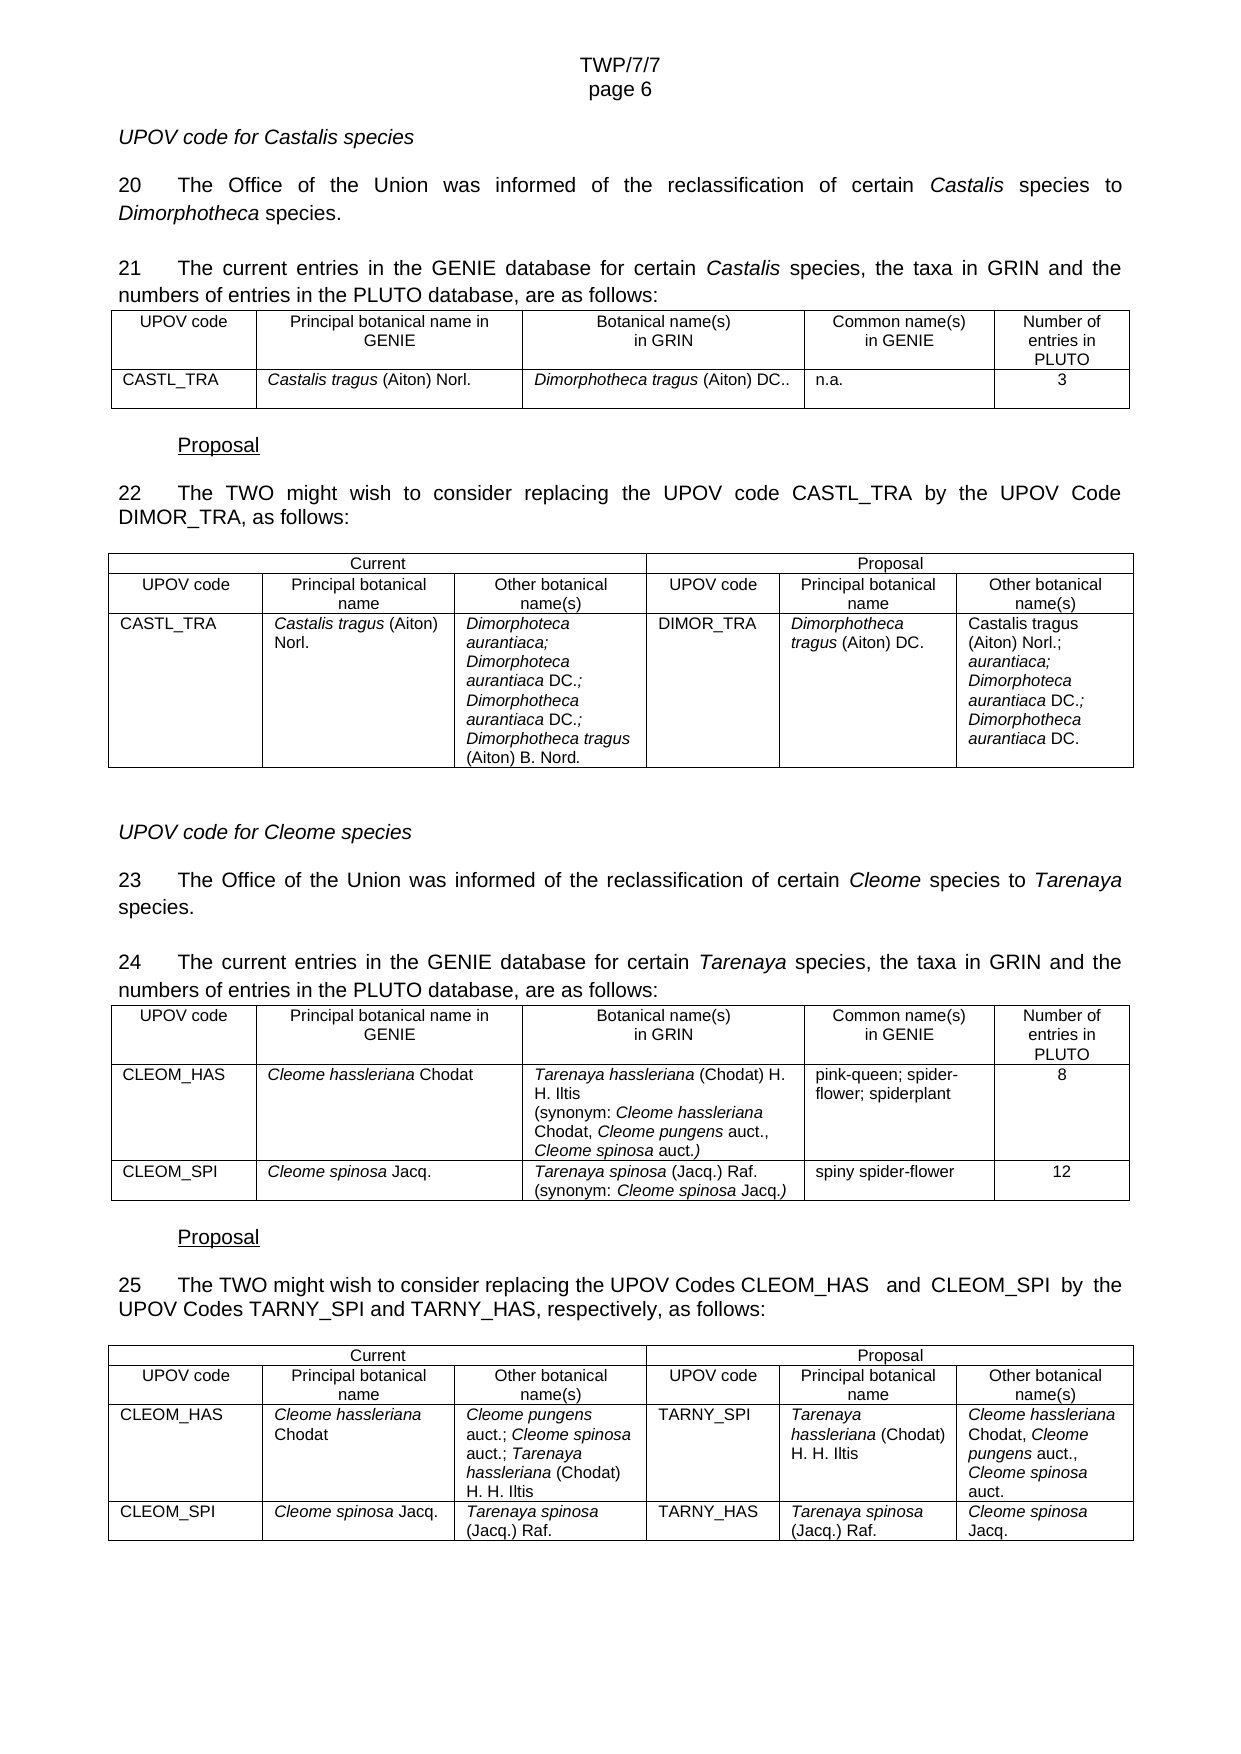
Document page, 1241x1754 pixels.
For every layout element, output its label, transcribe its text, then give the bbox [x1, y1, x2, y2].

table_cell Cleome hassleriana Chodat [263, 1405, 454, 1501]
table_cell Other botanical name(s) [455, 1366, 646, 1404]
table_cell spiny spider-flower [805, 1161, 994, 1200]
table_cell Principal botanical name [263, 1366, 454, 1404]
table_cell UPOV code [647, 574, 779, 613]
table_header Current [109, 1346, 646, 1365]
table_cell UPOV code [109, 574, 262, 613]
table_header Botanical name(s) in GRIN [523, 1006, 804, 1063]
table_cell 12 [995, 1161, 1129, 1200]
table_cell 3 [995, 370, 1129, 408]
table_cell 8 [995, 1065, 1129, 1160]
table_cell Other botanical name(s) [455, 574, 646, 613]
table_header Current [109, 554, 646, 573]
table_header UPOV code [112, 311, 256, 369]
table_cell Tarenaya spinosa (Jacq.) Raf. [455, 1502, 646, 1540]
table_header Proposal [647, 554, 1133, 573]
table_cell CLEOM_HAS [109, 1405, 262, 1501]
table_cell CLEOM_HAS [112, 1065, 256, 1160]
text The current entries in the GENIE database for certain Castalis species, the taxa in GRIN and the numbers of entries in the PLUTO database, are as follows: [118, 255, 1122, 307]
table_header Principal botanical name in GENIE [257, 1006, 522, 1063]
table_cell pink-queen; spider-flower; spiderplant [805, 1065, 994, 1160]
table_cell DIMOR_TRA [647, 614, 779, 767]
table_cell Other botanical name(s) [957, 1366, 1133, 1404]
table_cell Tarenaya spinosa (Jacq.) Raf. (synonym: Cleome spinosa Jacq.) [523, 1161, 804, 1200]
table_cell Cleome pungens auct.; Cleome spinosa auct.; Tarenaya hassleriana (Chodat) H. H. Iltis [455, 1405, 646, 1501]
text The current entries in the GENIE database for certain Tarenaya species, the taxa in GRIN and the numbers of entries in the PLUTO database, are as follows: [118, 950, 1122, 1001]
table_cell Castalis tragus (Aiton) Norl.; aurantiaca; Dimorphoteca aurantiaca DC.; Dimorphotheca aurantiaca DC. [957, 614, 1133, 767]
table_cell Cleome hassleriana Chodat [257, 1065, 522, 1160]
table_cell TARNY_HAS [647, 1502, 779, 1540]
text The Office of the Union was informed of the reclassification of certain Castalis species to Dimorphotheca species. [118, 173, 1122, 224]
table_header UPOV code [112, 1006, 256, 1063]
table_cell Cleome spinosa Jacq. [957, 1502, 1133, 1540]
table_cell Tarenaya hassleriana (Chodat) H. H. Iltis (synonym: Cleome hassleriana Chodat, Cleome pungens auct., Cleome spinosa auct.) [523, 1065, 804, 1160]
table_cell CASTL_TRA [112, 370, 256, 408]
text The TWO might wish to consider replacing the UPOV Codes CLEOM_HAS and CLEOM_SPI by the UPOV Codes TARNY_SPI and TARNY_HAS, respectively, as follows: [118, 1273, 1122, 1321]
table_header Proposal [647, 1346, 1133, 1365]
table_cell UPOV code [109, 1366, 262, 1404]
table_cell Cleome spinosa Jacq. [257, 1161, 522, 1200]
table_cell Cleome hassleriana Chodat, Cleome pungens auct., Cleome spinosa auct. [957, 1405, 1133, 1501]
table_cell Castalis tragus (Aiton) Norl. [263, 614, 454, 767]
table_cell Castalis tragus (Aiton) Norl. [257, 370, 522, 408]
table_cell Tarenaya hassleriana (Chodat) H. H. Iltis [780, 1405, 956, 1501]
table_cell Principal botanical name [780, 1366, 956, 1404]
subtitle UPOV code for Castalis species [118, 125, 1122, 149]
table_cell Principal botanical name [263, 574, 454, 613]
table_header Principal botanical name in GENIE [257, 311, 522, 369]
text The TWO might wish to consider replacing the UPOV code CASTL_TRA by the UPOV Code DIMOR_TRA, as follows: [118, 481, 1122, 529]
table_header Common name(s) in GENIE [805, 311, 994, 369]
table_cell CLEOM_SPI [112, 1161, 256, 1200]
table_cell Principal botanical name [780, 574, 956, 613]
table_cell n.a. [805, 370, 994, 408]
table_cell Dimorphotheca tragus (Aiton) DC.. [523, 370, 804, 408]
table_header Botanical name(s) in GRIN [523, 311, 804, 369]
table_cell Cleome spinosa Jacq. [263, 1502, 454, 1540]
table_cell Other botanical name(s) [957, 574, 1133, 613]
text Proposal [177, 433, 1122, 457]
table_cell CLEOM_SPI [109, 1502, 262, 1540]
table_header Number of entries in PLUTO [995, 1006, 1129, 1063]
table_header Common name(s) in GENIE [805, 1006, 994, 1063]
table_cell Dimorphotheca tragus (Aiton) DC. [780, 614, 956, 767]
table_cell TARNY_SPI [647, 1405, 779, 1501]
table_cell UPOV code [647, 1366, 779, 1404]
text Proposal [177, 1225, 1122, 1249]
subtitle UPOV code for Cleome species [118, 819, 1122, 843]
table_header Number of entries in PLUTO [995, 311, 1129, 369]
table_cell CASTL_TRA [109, 614, 262, 767]
text The Office of the Union was informed of the reclassification of certain Cleome species to Tarenaya species. [118, 867, 1122, 919]
table_cell Tarenaya spinosa (Jacq.) Raf. [780, 1502, 956, 1540]
table_cell Dimorphoteca aurantiaca; Dimorphoteca aurantiaca DC.; Dimorphotheca aurantiaca DC.; Dimorphotheca tragus (Aiton) B. Nord. [455, 614, 646, 767]
